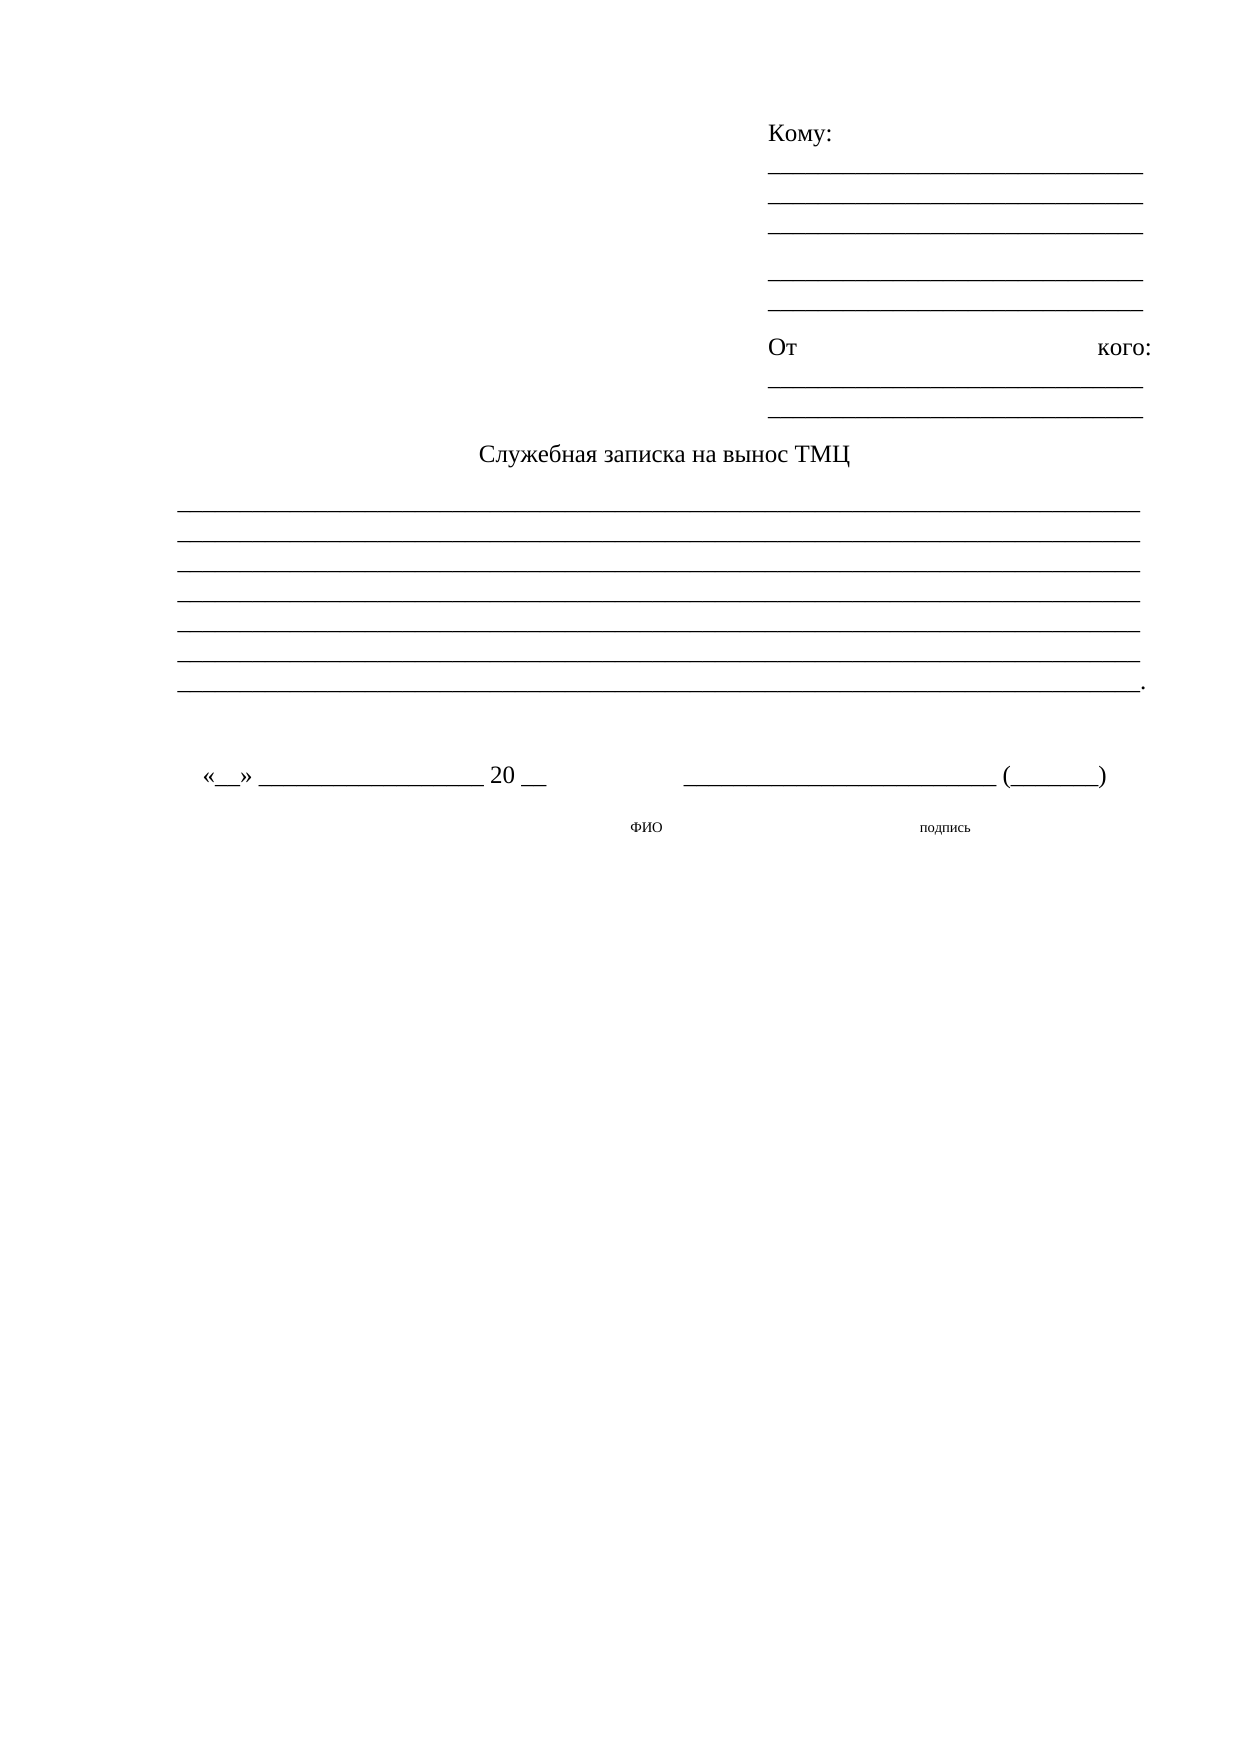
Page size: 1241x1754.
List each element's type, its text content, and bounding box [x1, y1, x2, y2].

text ___________________________________________________________________________________________________________________________________________________________________________________________________________________________________________________________________________________________________________________________________________________________________________________________________________________________________________________________________________________________________________________________________________________________. [177, 486, 1152, 695]
text ФИО подпись [177, 807, 1152, 836]
text ____________________________________________________________ [768, 255, 1152, 314]
text «__» __________________ 20 __ _________________________ (_______) [177, 760, 1152, 789]
text От кого: ____________________________________________________________ [768, 332, 1152, 421]
text Кому: __________________________________________________________________________________________ [768, 118, 1152, 237]
text Служебная записка на вынос ТМЦ [177, 439, 1152, 468]
